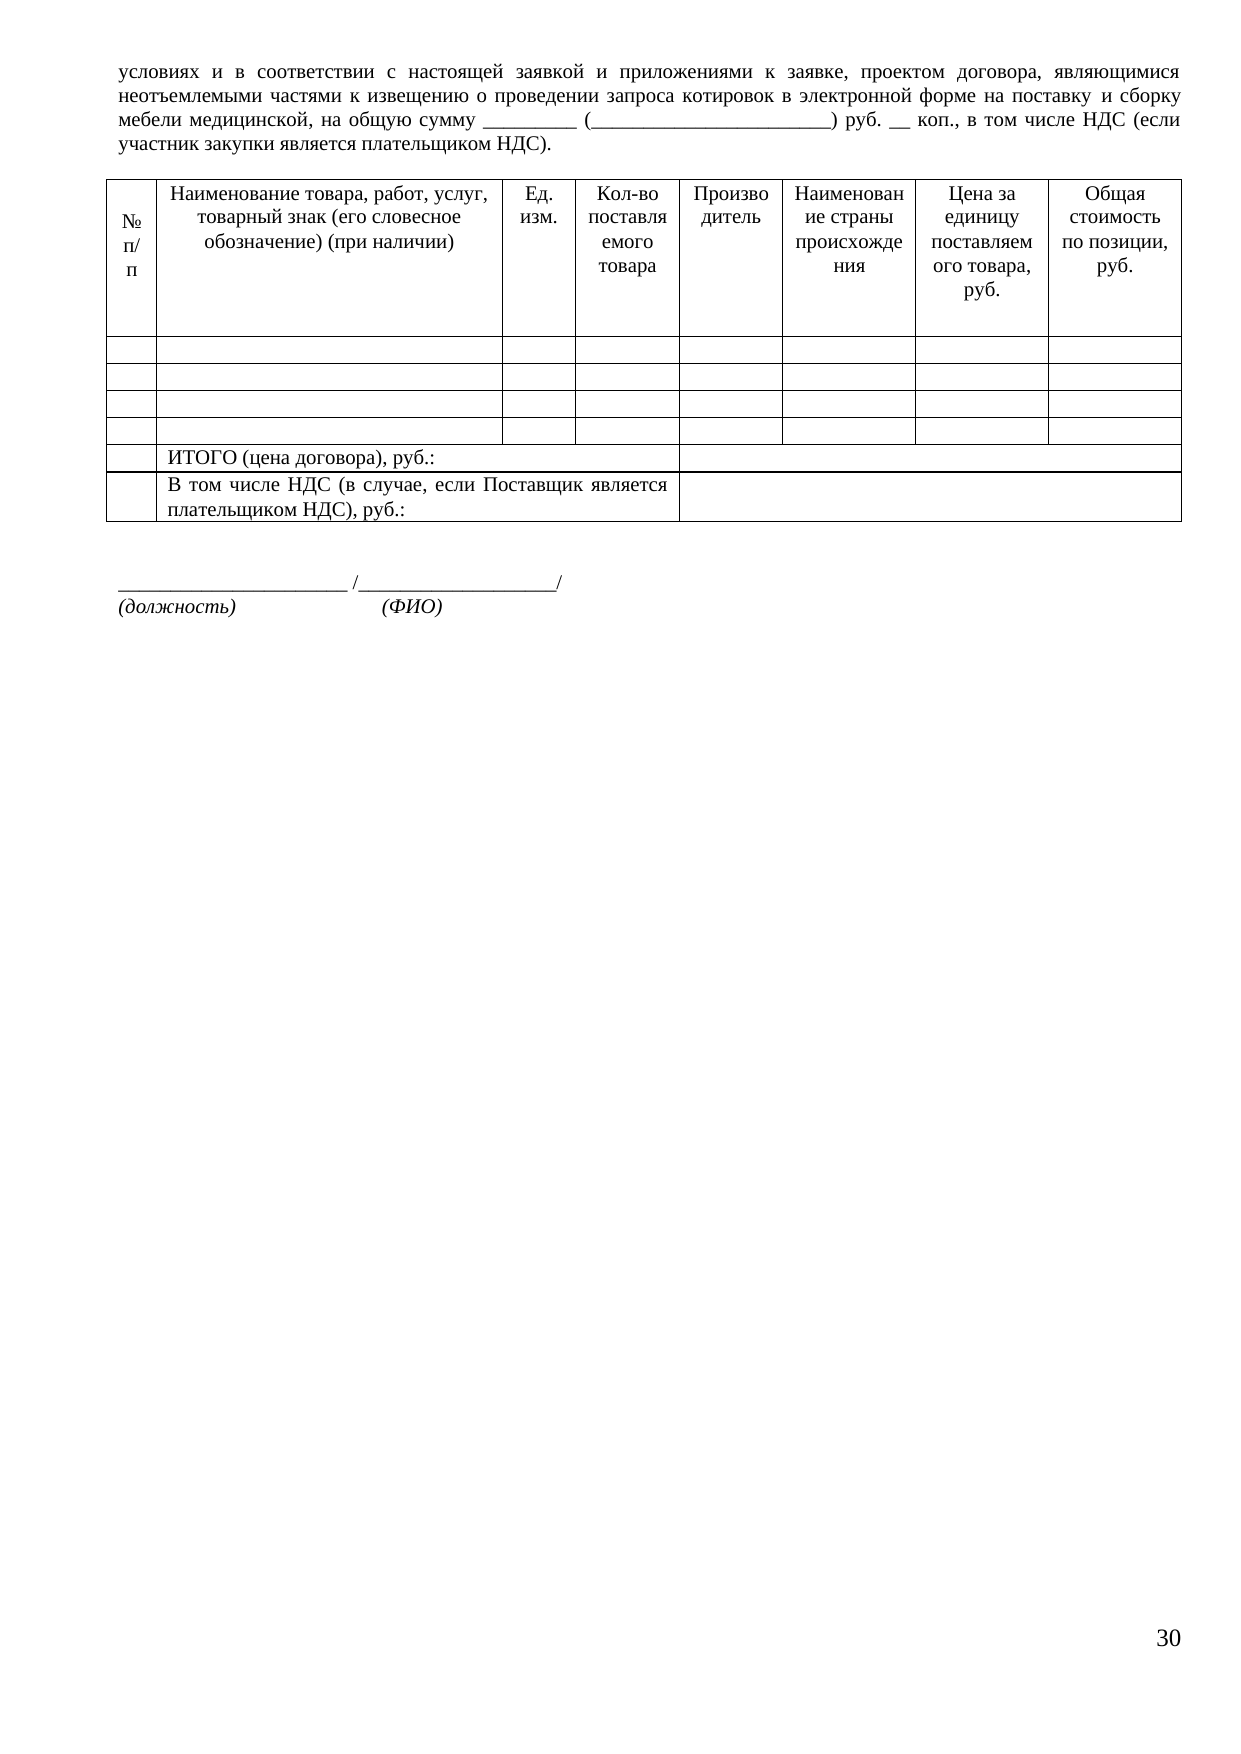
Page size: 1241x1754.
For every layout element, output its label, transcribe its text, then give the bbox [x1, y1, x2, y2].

table_cell [916, 418, 1048, 444]
table_cell [783, 364, 915, 390]
table_header Ед. изм. [503, 180, 575, 336]
table_cell [1049, 391, 1181, 417]
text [118, 59, 1181, 155]
table_cell [107, 364, 156, 390]
table_cell [576, 337, 679, 363]
table_cell [783, 391, 915, 417]
table_cell [157, 391, 502, 417]
table_cell [576, 391, 679, 417]
table_cell [916, 364, 1048, 390]
table_cell [107, 473, 156, 521]
table_cell [157, 418, 502, 444]
table_cell [1049, 364, 1181, 390]
table_cell [783, 418, 915, 444]
text (должность) (ФИО) [118, 594, 1181, 618]
table_header Кол-во поставляемого товара [576, 180, 679, 336]
table_cell [783, 337, 915, 363]
table_cell [107, 391, 156, 417]
table_cell [1049, 337, 1181, 363]
table_cell [503, 418, 575, 444]
table_cell [680, 337, 782, 363]
table_cell [157, 337, 502, 363]
table_cell [576, 418, 679, 444]
table_cell [680, 418, 782, 444]
table_header № п/п [107, 180, 156, 336]
table_cell [680, 391, 782, 417]
table_cell [503, 337, 575, 363]
table_cell [680, 473, 1181, 521]
table_header Производитель [680, 180, 782, 336]
table_cell [107, 418, 156, 444]
table_cell ИТОГО (цена договора), руб.: [157, 445, 679, 471]
table_cell [107, 445, 156, 471]
table_cell В том числе НДС (в случае, если Поставщик является плательщиком НДС), руб.: [157, 473, 679, 521]
table_header Наименование страны происхождения [783, 180, 915, 336]
text ______________________ /___________________/ [118, 570, 1181, 594]
table_cell [107, 337, 156, 363]
table_header Общая стоимость по позиции, руб. [1049, 180, 1181, 336]
table_cell [916, 391, 1048, 417]
table_cell [680, 364, 782, 390]
table_cell [680, 445, 1181, 471]
table_header Цена за единицу поставляемого товара, руб. [916, 180, 1048, 336]
table_cell [916, 337, 1048, 363]
table_cell [157, 364, 502, 390]
table_cell [1049, 418, 1181, 444]
table_cell [576, 364, 679, 390]
table_cell [503, 364, 575, 390]
table_cell [503, 391, 575, 417]
table_header Наименование товара, работ, услуг, товарный знак (его словесное обозначение) (при наличии) [157, 180, 502, 336]
